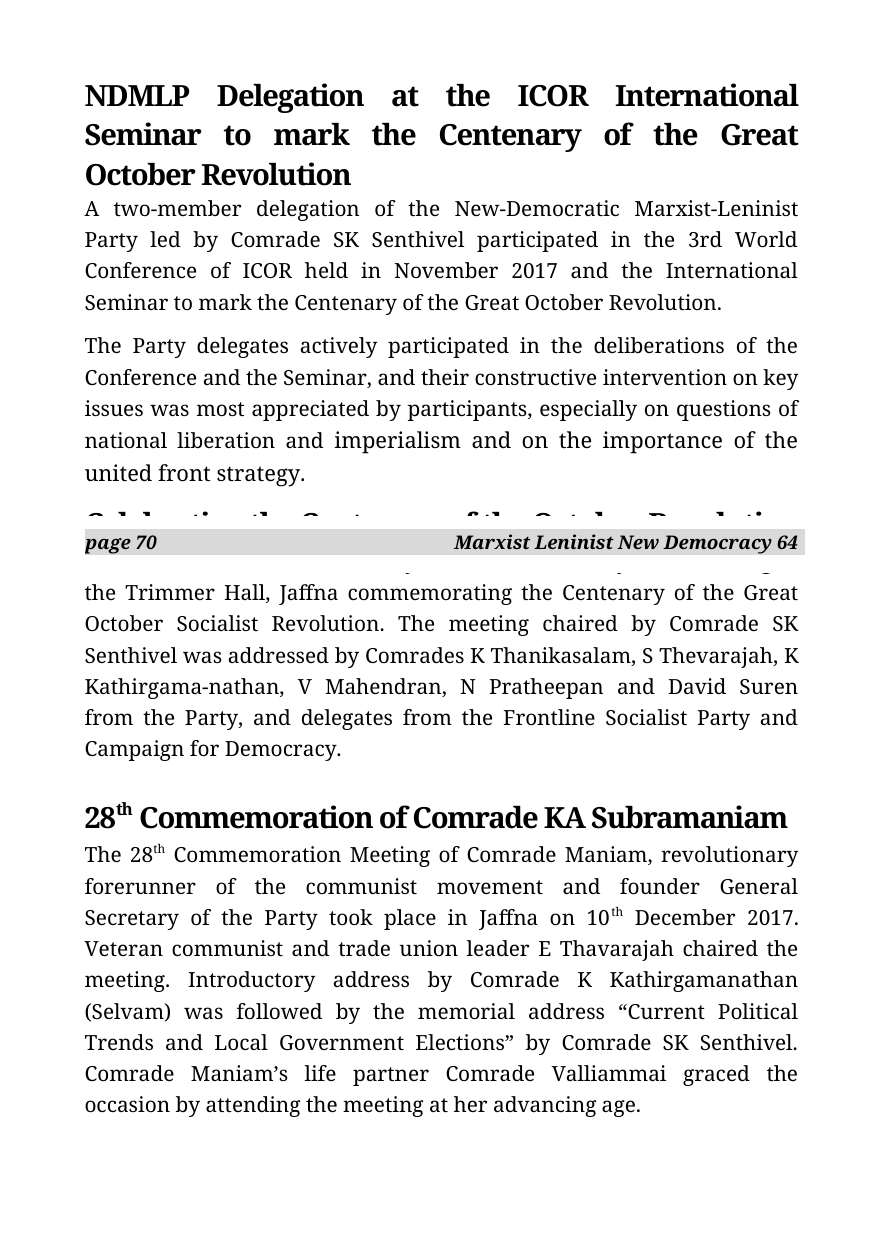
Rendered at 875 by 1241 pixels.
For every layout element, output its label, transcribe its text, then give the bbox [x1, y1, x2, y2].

subtitle 28th Commemoration of Comrade KA Subramaniam [84, 797, 799, 837]
text The Party delegates actively participated in the deliberations of the Conference and the Seminar, and their constructive intervention on key issues was most appreciated by participants, especially on questions of national liberation and imperialism and on the importance of the united front strategy. [84, 332, 799, 488]
text The 28th Commemoration Meeting of Comrade Maniam, revolutionary forerunner of the communist movement and founder General Secretary of the Party took place in Jaffna on 10th December 2017. Veteran communist and trade union leader E Thavarajah chaired the meeting. Introductory address by Comrade K Kathirgamanathan (Selvam) was followed by the memorial address “Current Political Trends and Local Government Elections” by Comrade SK Senthivel. Comrade Maniam’s life partner Comrade Valliammai graced the occasion by attending the meeting at her advancing age. [84, 841, 799, 1119]
text A two-member delegation of the New-Democratic Marxist-Leninist Party led by Comrade SK Senthivel participated in the 3rd World Conference of ICOR held in November 2017 and the International Seminar to mark the Centenary of the Great October Revolution. [84, 194, 799, 316]
text NDMLP Delegation at the ICOR International Seminar to mark the Centenary of the Great October Revolution [84, 75, 799, 194]
subtitle Celebrating the Centenary of the October Revolution [84, 503, 799, 516]
text On 26th November 2017 the Party held a revolutionary mass meeting at the Trimmer Hall, Jaffna commemorating the Centenary of the Great October Socialist Revolution. The meeting chaired by Comrade SK Senthivel was addressed by Comrades K Thanikasalam, S Thevarajah, K Kathirgama-nathan, V Mahendran, N Pratheepan and David Suren from the Party, and delegates from the Frontline Socialist Party and Campaign for Democracy. [84, 573, 799, 763]
